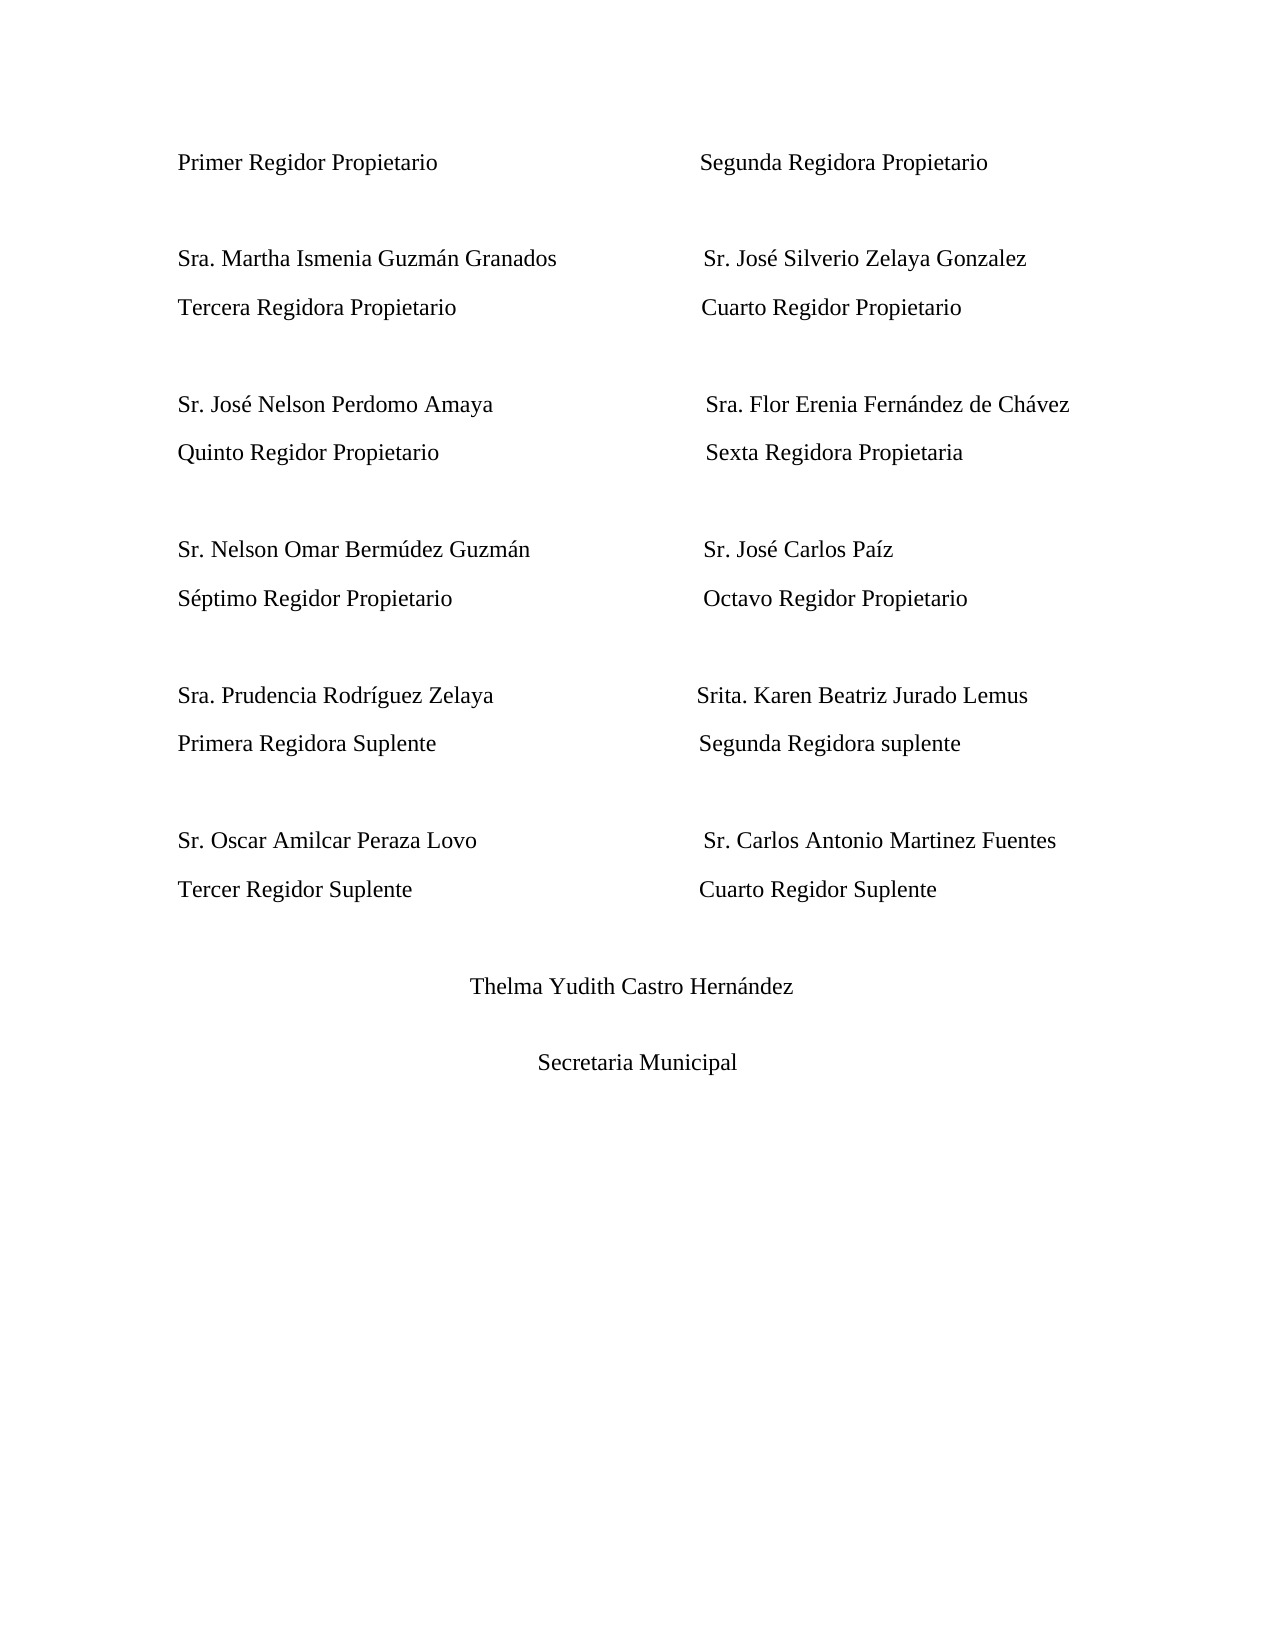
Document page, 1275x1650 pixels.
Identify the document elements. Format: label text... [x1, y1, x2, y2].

text Séptimo Regidor Propietario Octavo Regidor Propietario [177, 584, 1098, 612]
text Primera Regidora Suplente Segunda Regidora suplente [177, 729, 1098, 757]
text Sra. Martha Ismenia Guzmán Granados Sr. José Silverio Zelaya Gonzalez [177, 244, 1098, 272]
text Quinto Regidor Propietario Sexta Regidora Propietaria [177, 438, 1098, 466]
text Sra. Prudencia Rodríguez Zelaya Srita. Karen Beatriz Jurado Lemus [177, 681, 1098, 708]
text Thelma Yudith Castro Hernández [177, 972, 1098, 999]
text Primer Regidor Propietario Segunda Regidora Propietario [177, 148, 1098, 175]
text Tercer Regidor Suplente Cuarto Regidor Suplente [177, 874, 1098, 902]
text Tercera Regidora Propietario Cuarto Regidor Propietario [177, 293, 1098, 321]
text Sr. Oscar Amilcar Peraza Lovo Sr. Carlos Antonio Martinez Fuentes [177, 826, 1098, 854]
text Sr. Nelson Omar Bermúdez Guzmán Sr. José Carlos Paíz [177, 536, 1098, 563]
text Sr. José Nelson Perdomo Amaya Sra. Flor Erenia Fernández de Chávez [177, 390, 1098, 417]
text Secretaria Municipal [177, 1048, 1098, 1076]
